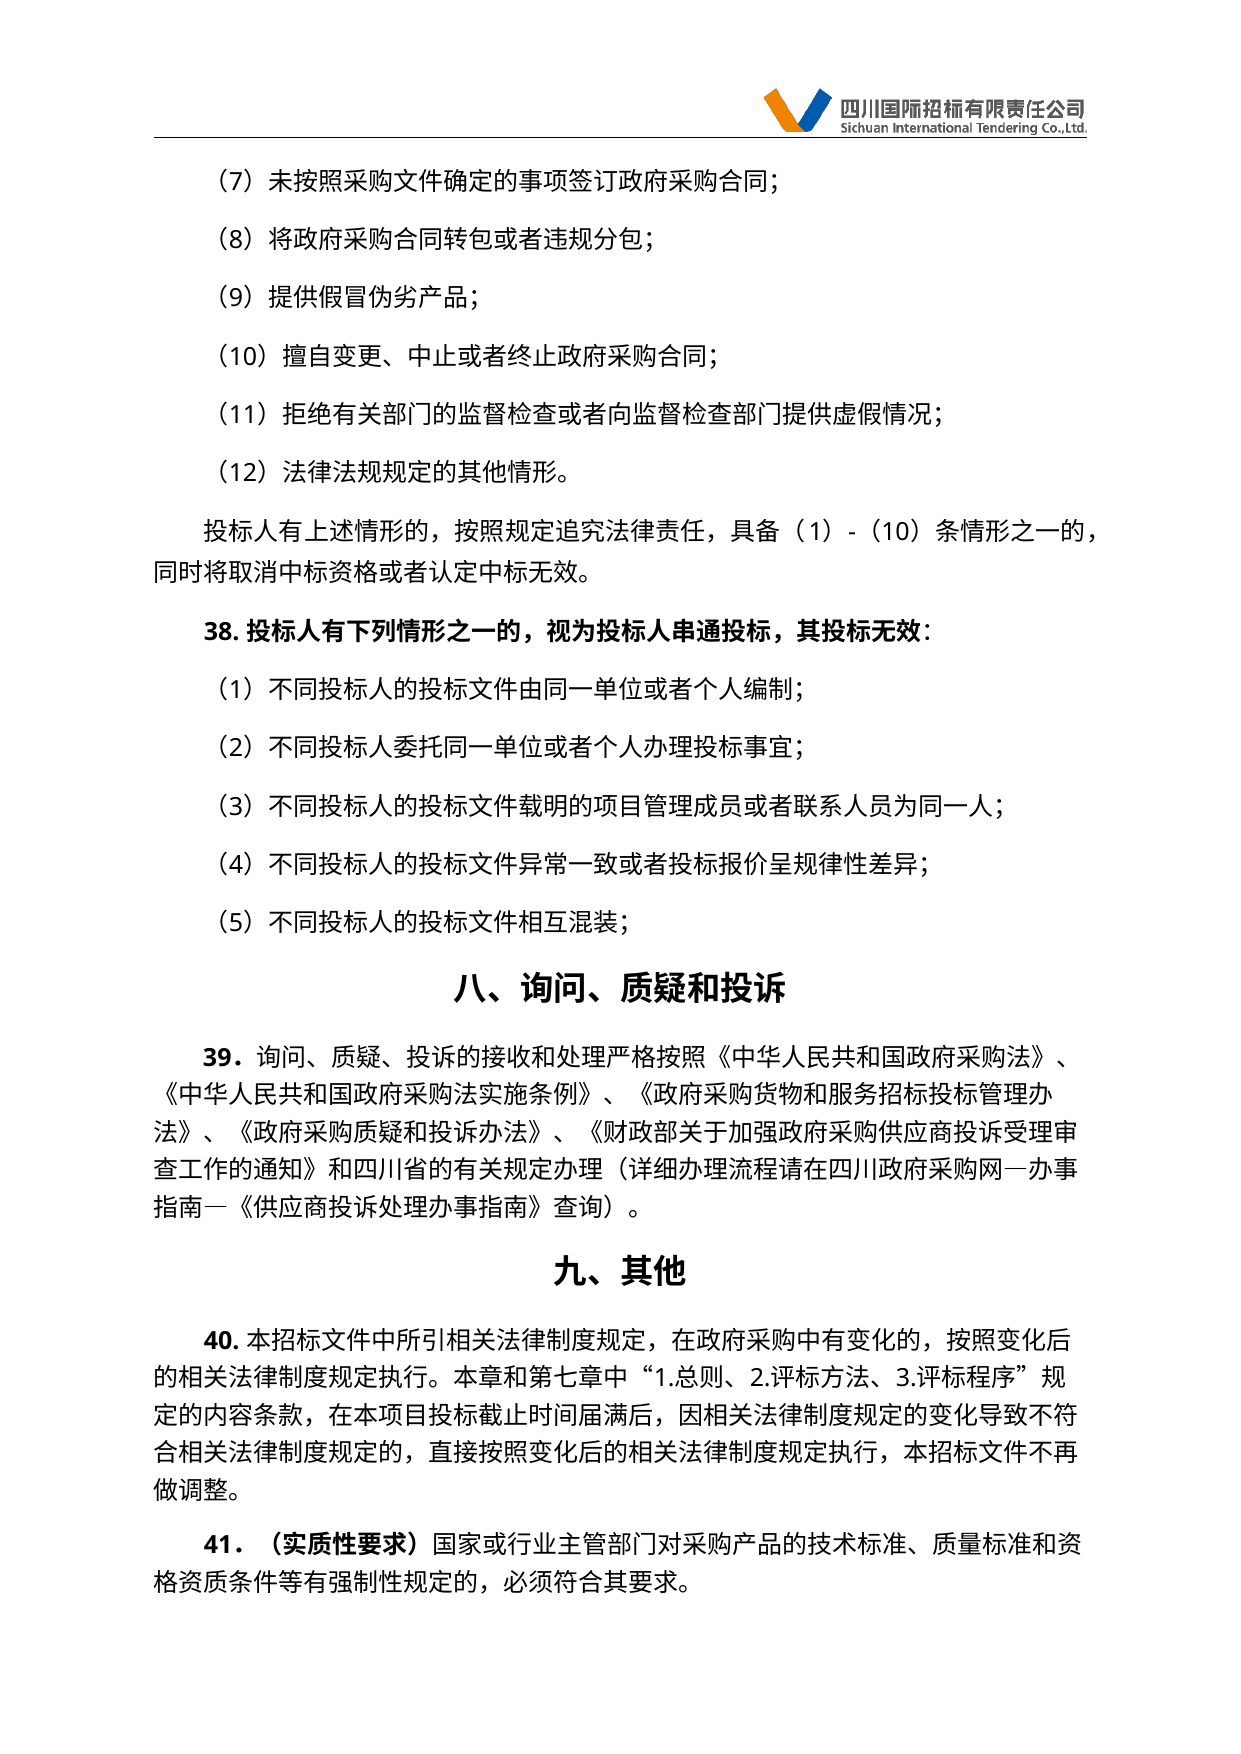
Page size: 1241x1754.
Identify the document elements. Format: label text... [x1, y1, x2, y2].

text （11）拒绝有关部门的监督检查或者向监督检查部门提供虚假情况； [153, 390, 1087, 432]
text （7）未按照采购文件确定的事项签订政府采购合同； [153, 157, 1087, 198]
text （1）不同投标人的投标文件由同一单位或者个人编制； [153, 665, 1087, 707]
text 38. 投标人有下列情形之一的，视为投标人串通投标，其投标无效： [153, 607, 1087, 648]
text 40. 本招标文件中所引相关法律制度规定，在政府采购中有变化的，按照变化后的相关法律制度规定执行。本章和第七章中“1.总则、2.评标方法、3.评标程序”规定的内容条款，在本项目投标截止时间届满后，因相关法律制度规定的变化导致不符合相关法律制度规定的，直接按照变化后的相关法律制度规定执行，本招标文件不再做调整。 [153, 1319, 1087, 1507]
text （12）法律法规规定的其他情形。 [153, 448, 1087, 490]
text （3）不同投标人的投标文件载明的项目管理成员或者联系人员为同一人； [153, 782, 1087, 823]
subtitle 八、询问、质疑和投诉 [153, 967, 1087, 1009]
text （4）不同投标人的投标文件异常一致或者投标报价呈规律性差异； [153, 840, 1087, 882]
text （10）擅自变更、中止或者终止政府采购合同； [153, 332, 1087, 373]
text （8）将政府采购合同转包或者违规分包； [153, 215, 1087, 257]
text （5）不同投标人的投标文件相互混装； [153, 898, 1087, 940]
text （2）不同投标人委托同一单位或者个人办理投标事宜； [153, 723, 1087, 765]
text 41．（实质性要求）国家或行业主管部门对采购产品的技术标准、质量标准和资格资质条件等有强制性规定的，必须符合其要求。 [153, 1523, 1087, 1598]
text 投标人有上述情形的，按照规定追究法律责任，具备（1）-（10）条情形之一的，同时将取消中标资格或者认定中标无效。 [153, 507, 1087, 590]
text （9）提供假冒伪劣产品； [153, 273, 1087, 315]
picture [763, 88, 1087, 135]
text 39．询问、质疑、投诉的接收和处理严格按照《中华人民共和国政府采购法》、《中华人民共和国政府采购法实施条例》、《政府采购货物和服务招标投标管理办法》、《政府采购质疑和投诉办法》、《财政部关于加强政府采购供应商投诉受理审查工作的通知》和四川省的有关规定办理（详细办理流程请在四川政府采购网—办事指南—《供应商投诉处理办事指南》查询）。 [153, 1036, 1087, 1223]
subtitle 九、其他 [153, 1250, 1087, 1292]
